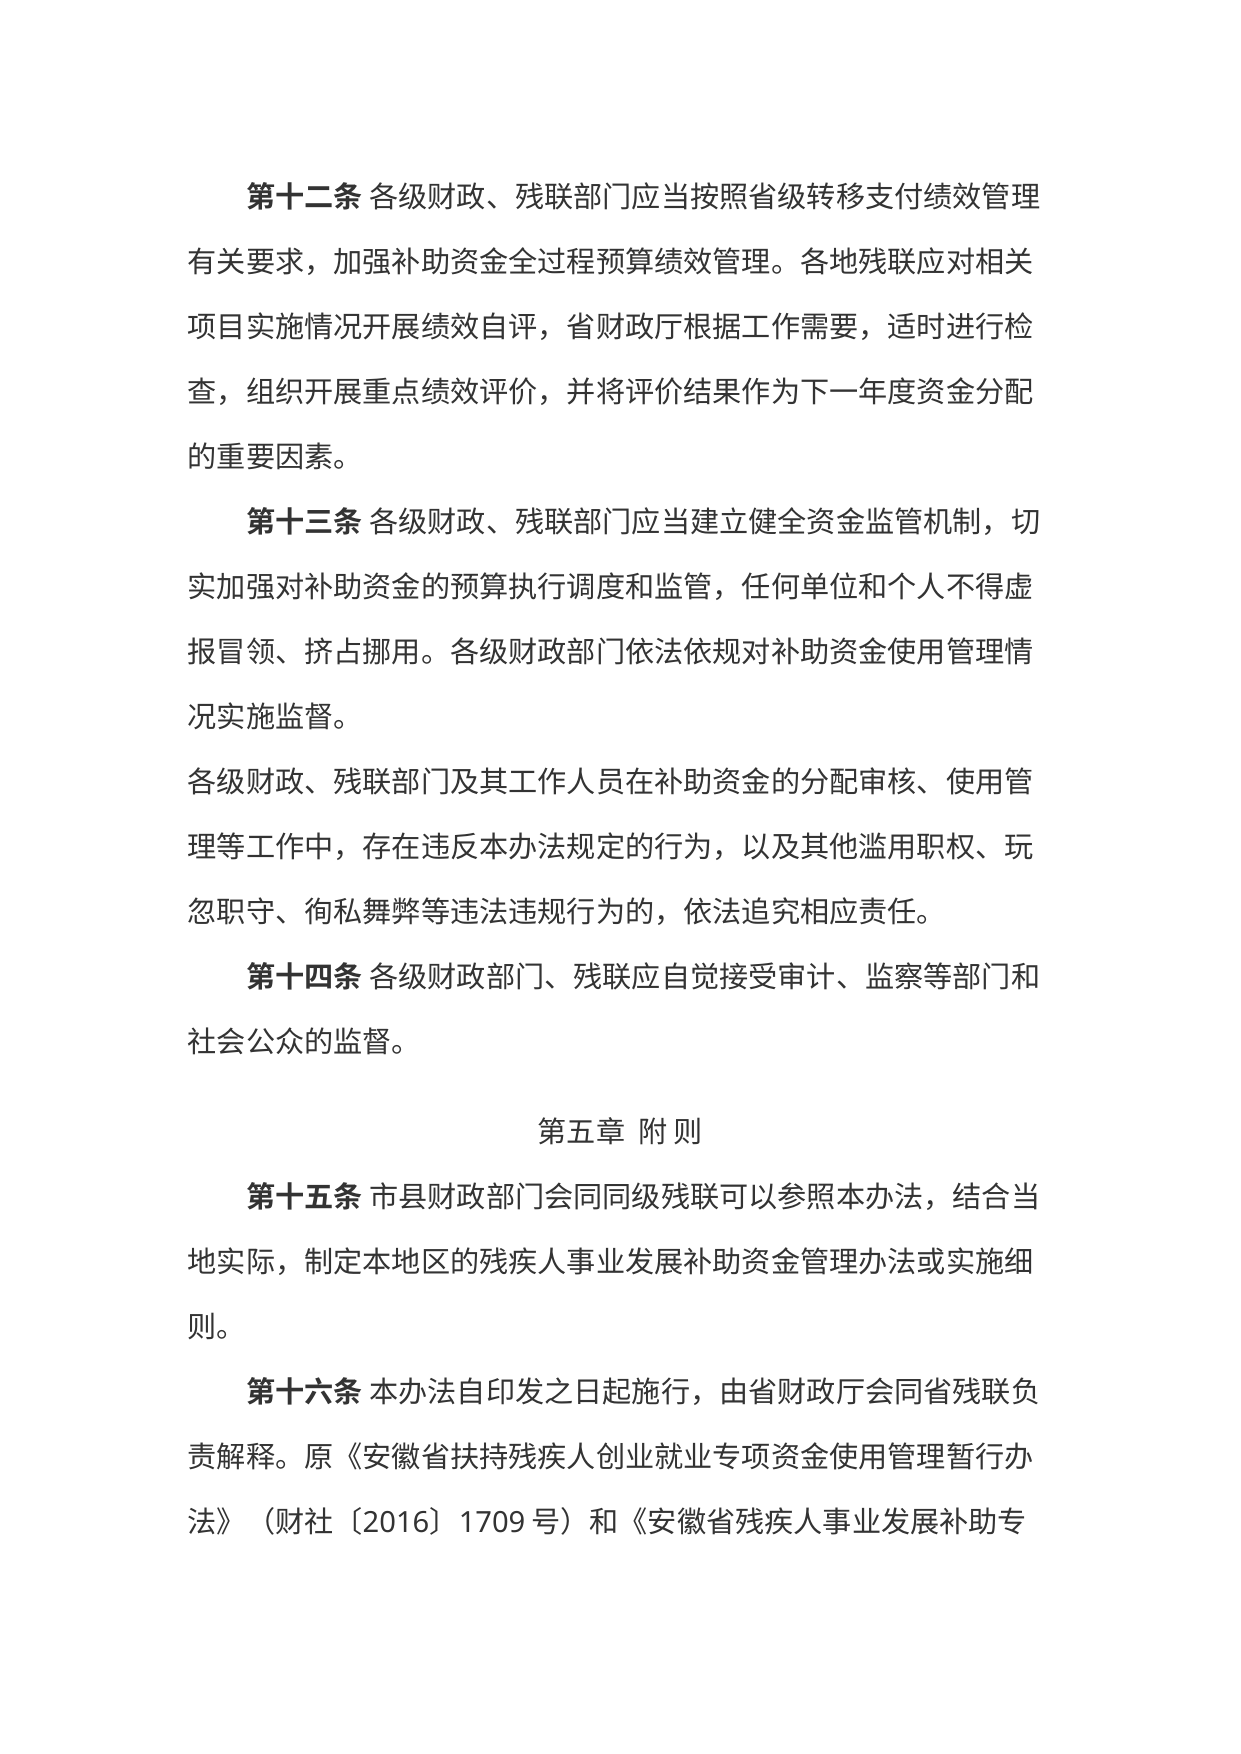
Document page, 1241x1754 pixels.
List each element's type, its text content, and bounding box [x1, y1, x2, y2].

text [187, 1162, 1053, 1552]
text 第五章 附 则 [187, 1097, 1053, 1162]
text 第十二条 各级财政、残联部门应当按照省级转移支付绩效管理有关要求，加强补助资金全过程预算绩效管理。各地残联应对相关项目实施情况开展绩效自评，省财政厅根据工作需要，适时进行检查，组织开展重点绩效评价，并将评价结果作为下一年度资金分配的重要因素。 第十三条 各级财政、残联部门应当建立健全资金监管机制，切实加强对补助资金的预算执行调度和监管，任何单位和个人不得虚报冒领、挤占挪用。各级财政部门依法依规对补助资金使用管理情况实施监督。 各级财政、残联部门及其工作人员在补助资金的分配审核、使用管理等工作中，存在违反本办法规定的行为，以及其他滥用职权、玩忽职守、徇私舞弊等违法违规行为的，依法追究相应责任。 第十四条 各级财政部门、残联应自觉接受审计、监察等部门和社会公众的监督。 [187, 162, 1053, 1072]
